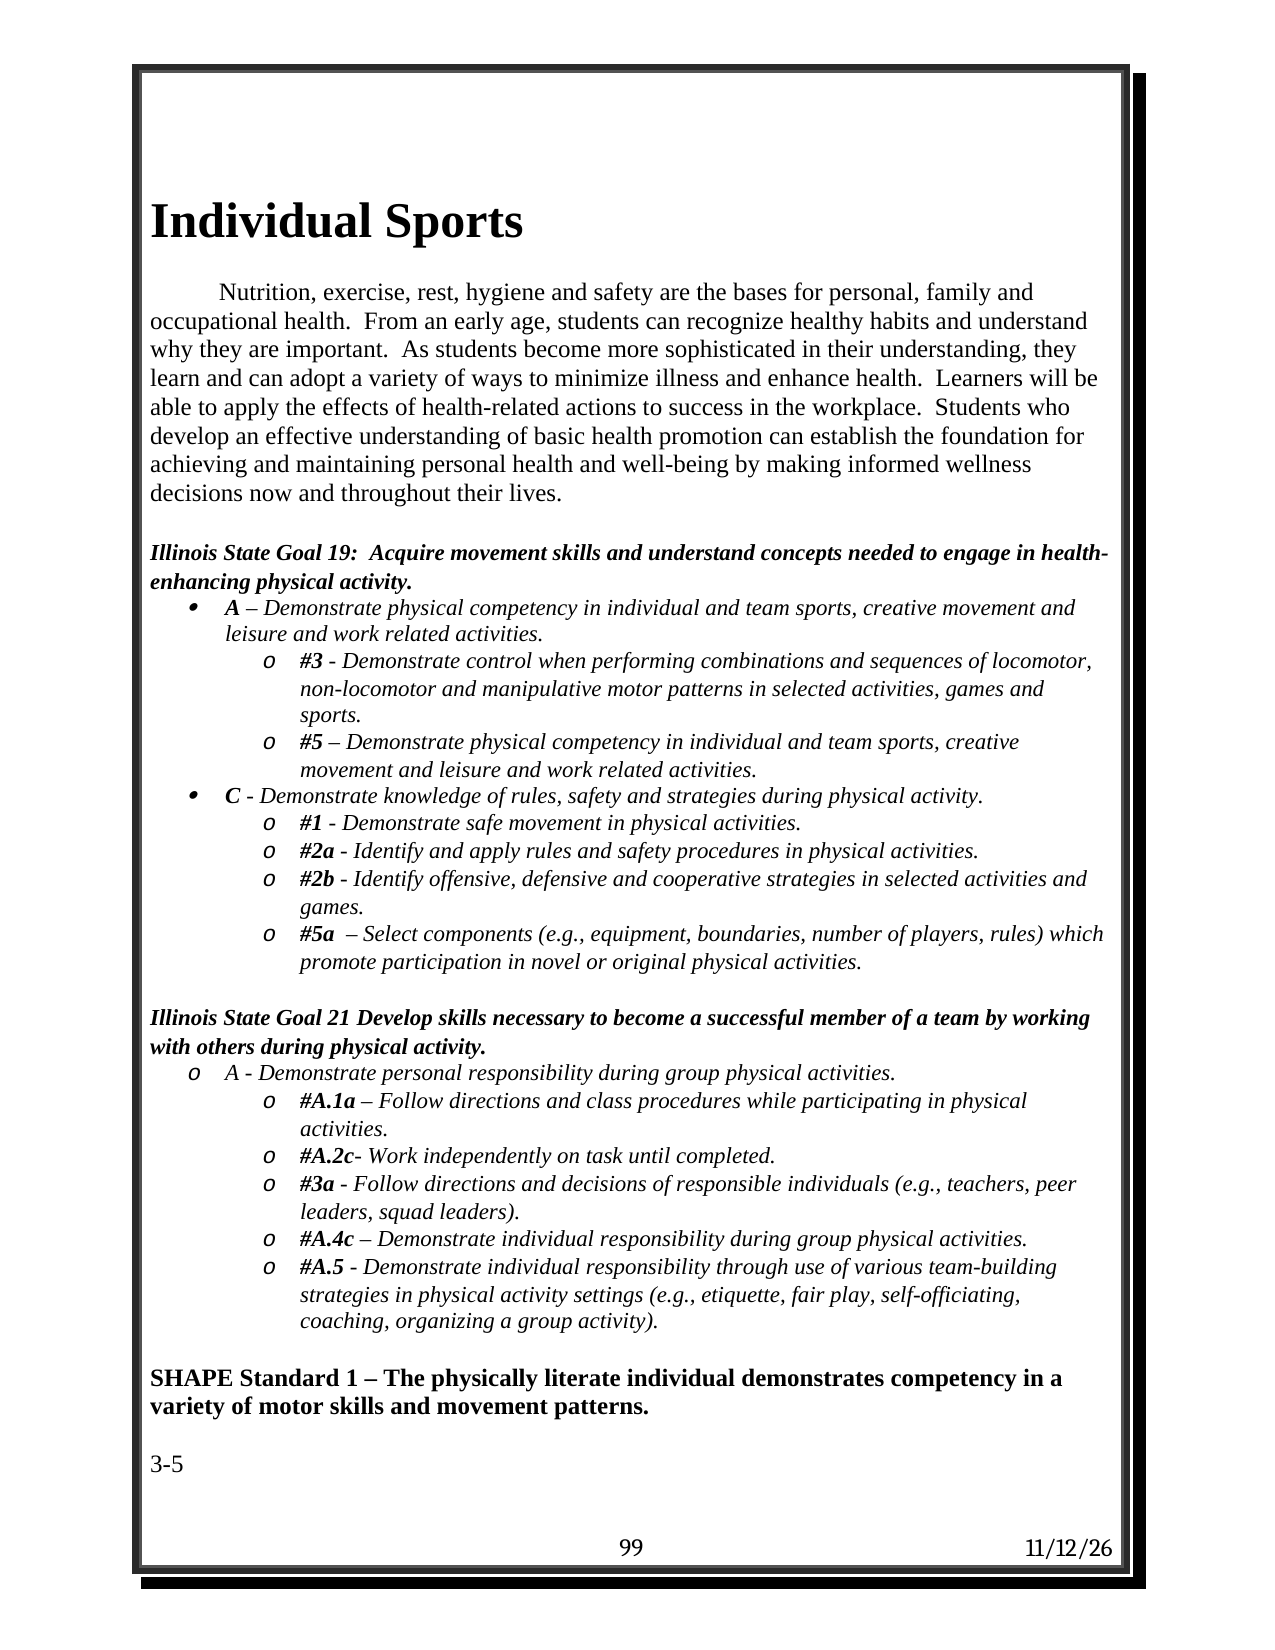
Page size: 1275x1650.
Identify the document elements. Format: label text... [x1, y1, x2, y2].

text Illinois State Goal 21 Develop skills necessary to become a successful member of a team by working with others during physical activity. [150, 1001, 1112, 1059]
list A - Demonstrate personal responsibility during group physical activities. [187, 1059, 1112, 1087]
list A – Demonstrate physical competency in individual and team sports, creative movement and leisure and work related activities. [187, 594, 1112, 647]
list #A.1a – Follow directions and class procedures while participating in physical activities. [262, 1087, 1112, 1142]
text Nutrition, exercise, rest, hygiene and safety are the bases for personal, family and occupational health. From an early age, students can recognize healthy habits and understand why they are important. As students become more sophisticated in their understanding, they learn and can adopt a variety of ways to minimize illness and enhance health. Learners will be able to apply the effects of health-related actions to success in the workplace. Students who develop an effective understanding of basic health promotion can establish the foundation for achieving and maintaining personal health and well-being by making informed wellness decisions now and throughout their lives. [150, 277, 1112, 507]
list #3 - Demonstrate control when performing combinations and sequences of locomotor, non-locomotor and manipulative motor patterns in selected activities, games and sports. [262, 647, 1112, 728]
list #A.2c- Work independently on task until completed. [262, 1142, 1112, 1170]
list #5a – Select components (e.g., equipment, boundaries, number of players, rules) which promote participation in novel or original physical activities. [262, 920, 1112, 974]
text SHAPE Standard 1 – The physically literate individual demonstrates competency in a variety of motor skills and movement patterns. [150, 1363, 1112, 1420]
list #2a - Identify and apply rules and safety procedures in physical activities. [262, 837, 1112, 865]
list #A.5 - Demonstrate individual responsibility through use of various team-building strategies in physical activity settings (e.g., etiquette, fair play, self-officiating, coaching, organizing a group activity). [262, 1253, 1112, 1334]
list C - Demonstrate knowledge of rules, safety and strategies during physical activity. [187, 782, 1112, 809]
text 3-5 [150, 1449, 1112, 1478]
list #5 – Demonstrate physical competency in individual and team sports, creative movement and leisure and work related activities. [262, 728, 1112, 782]
list #3a - Follow directions and decisions of responsible individuals (e.g., teachers, peer leaders, squad leaders). [262, 1170, 1112, 1225]
text Individual Sports [150, 191, 1112, 248]
text Illinois State Goal 19: Acquire movement skills and understand concepts needed to engage in health-enhancing physical activity. [150, 536, 1112, 594]
list #1 - Demonstrate safe movement in physical activities. [262, 809, 1112, 837]
list #A.4c – Demonstrate individual responsibility during group physical activities. [262, 1225, 1112, 1253]
list #2b - Identify offensive, defensive and cooperative strategies in selected activities and games. [262, 865, 1112, 920]
